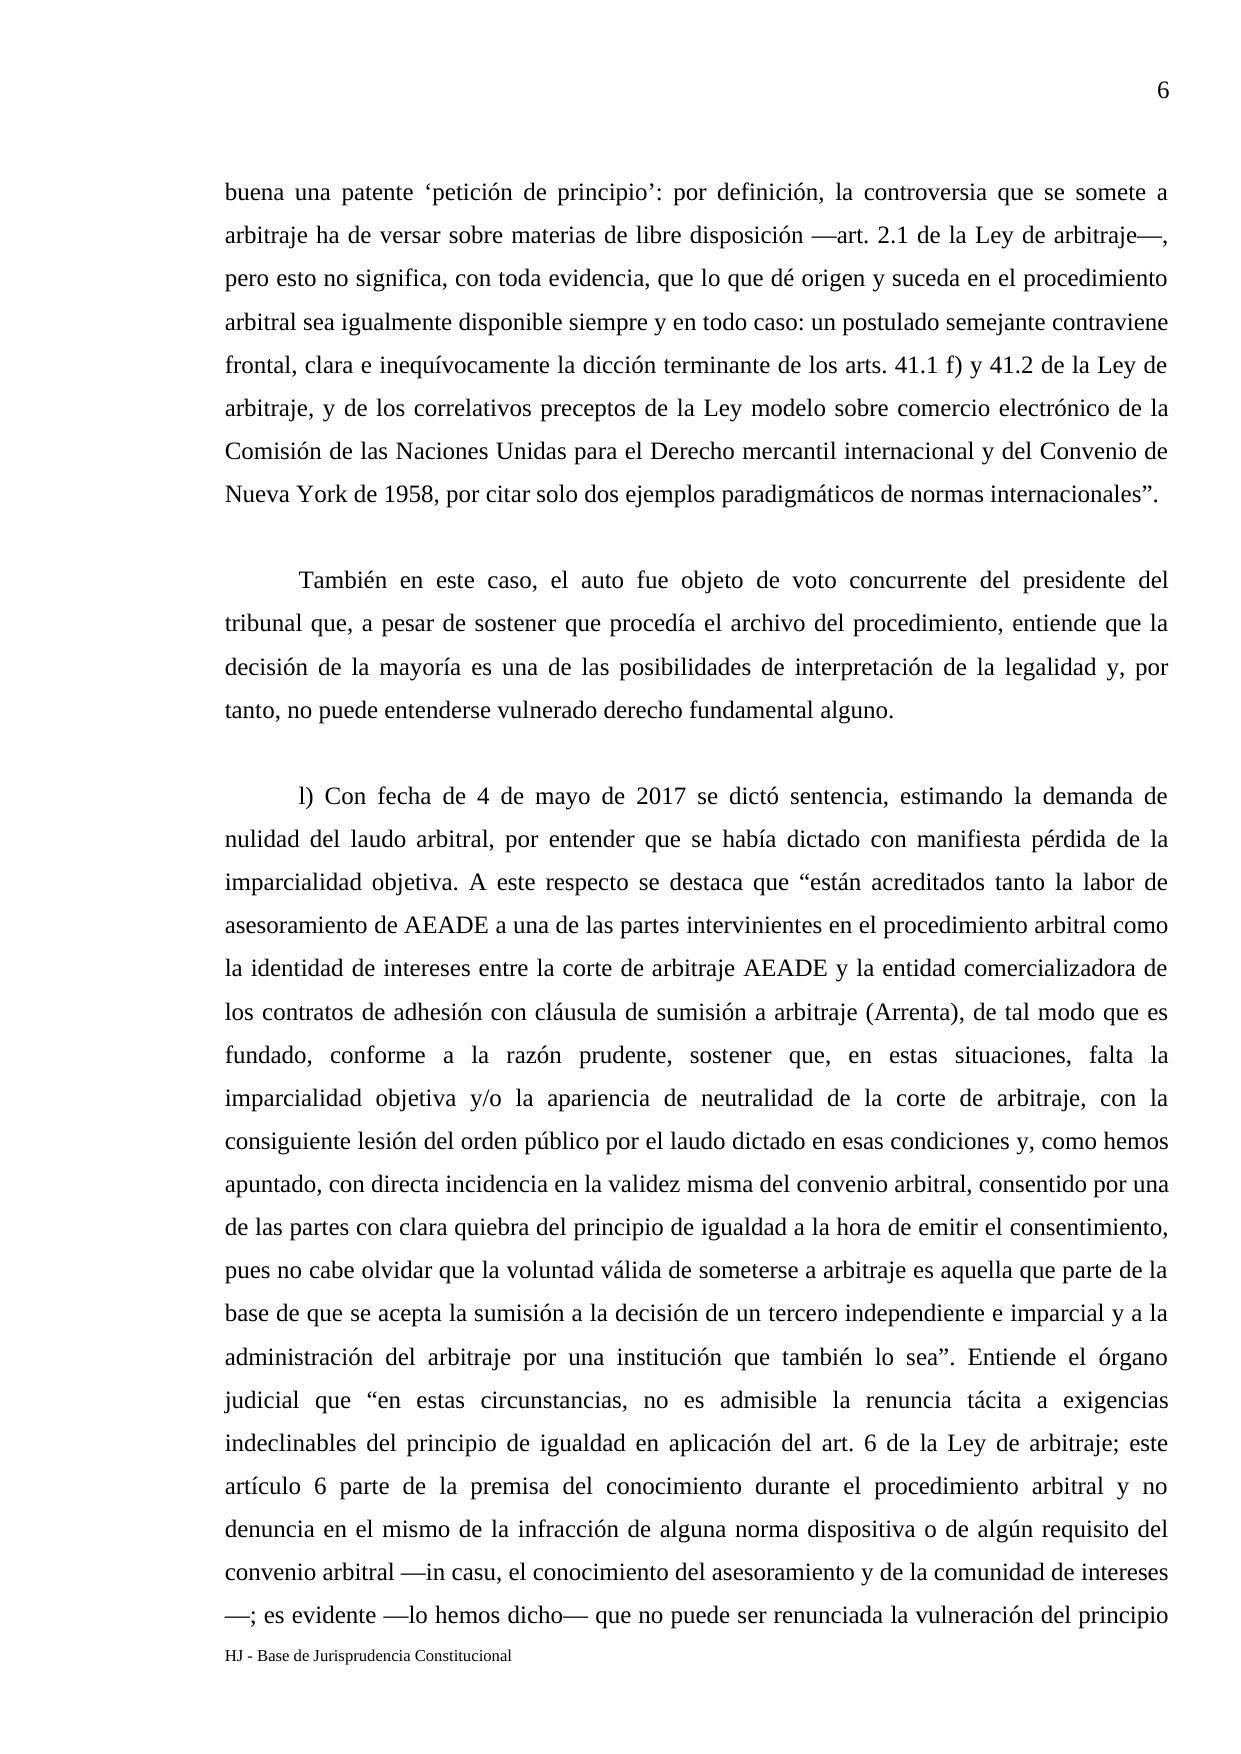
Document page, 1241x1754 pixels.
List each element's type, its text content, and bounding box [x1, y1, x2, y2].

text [224, 781, 1169, 1629]
text También en este caso, el auto fue objeto de voto concurrente del presidente del tribunal que, a pesar de sostener que procedía el archivo del procedimiento, entiende que la decisión de la mayoría es una de las posibilidades de interpretación de la legalidad y, por tanto, no puede entenderse vulnerado derecho fundamental alguno. [224, 565, 1169, 723]
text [224, 177, 1169, 508]
